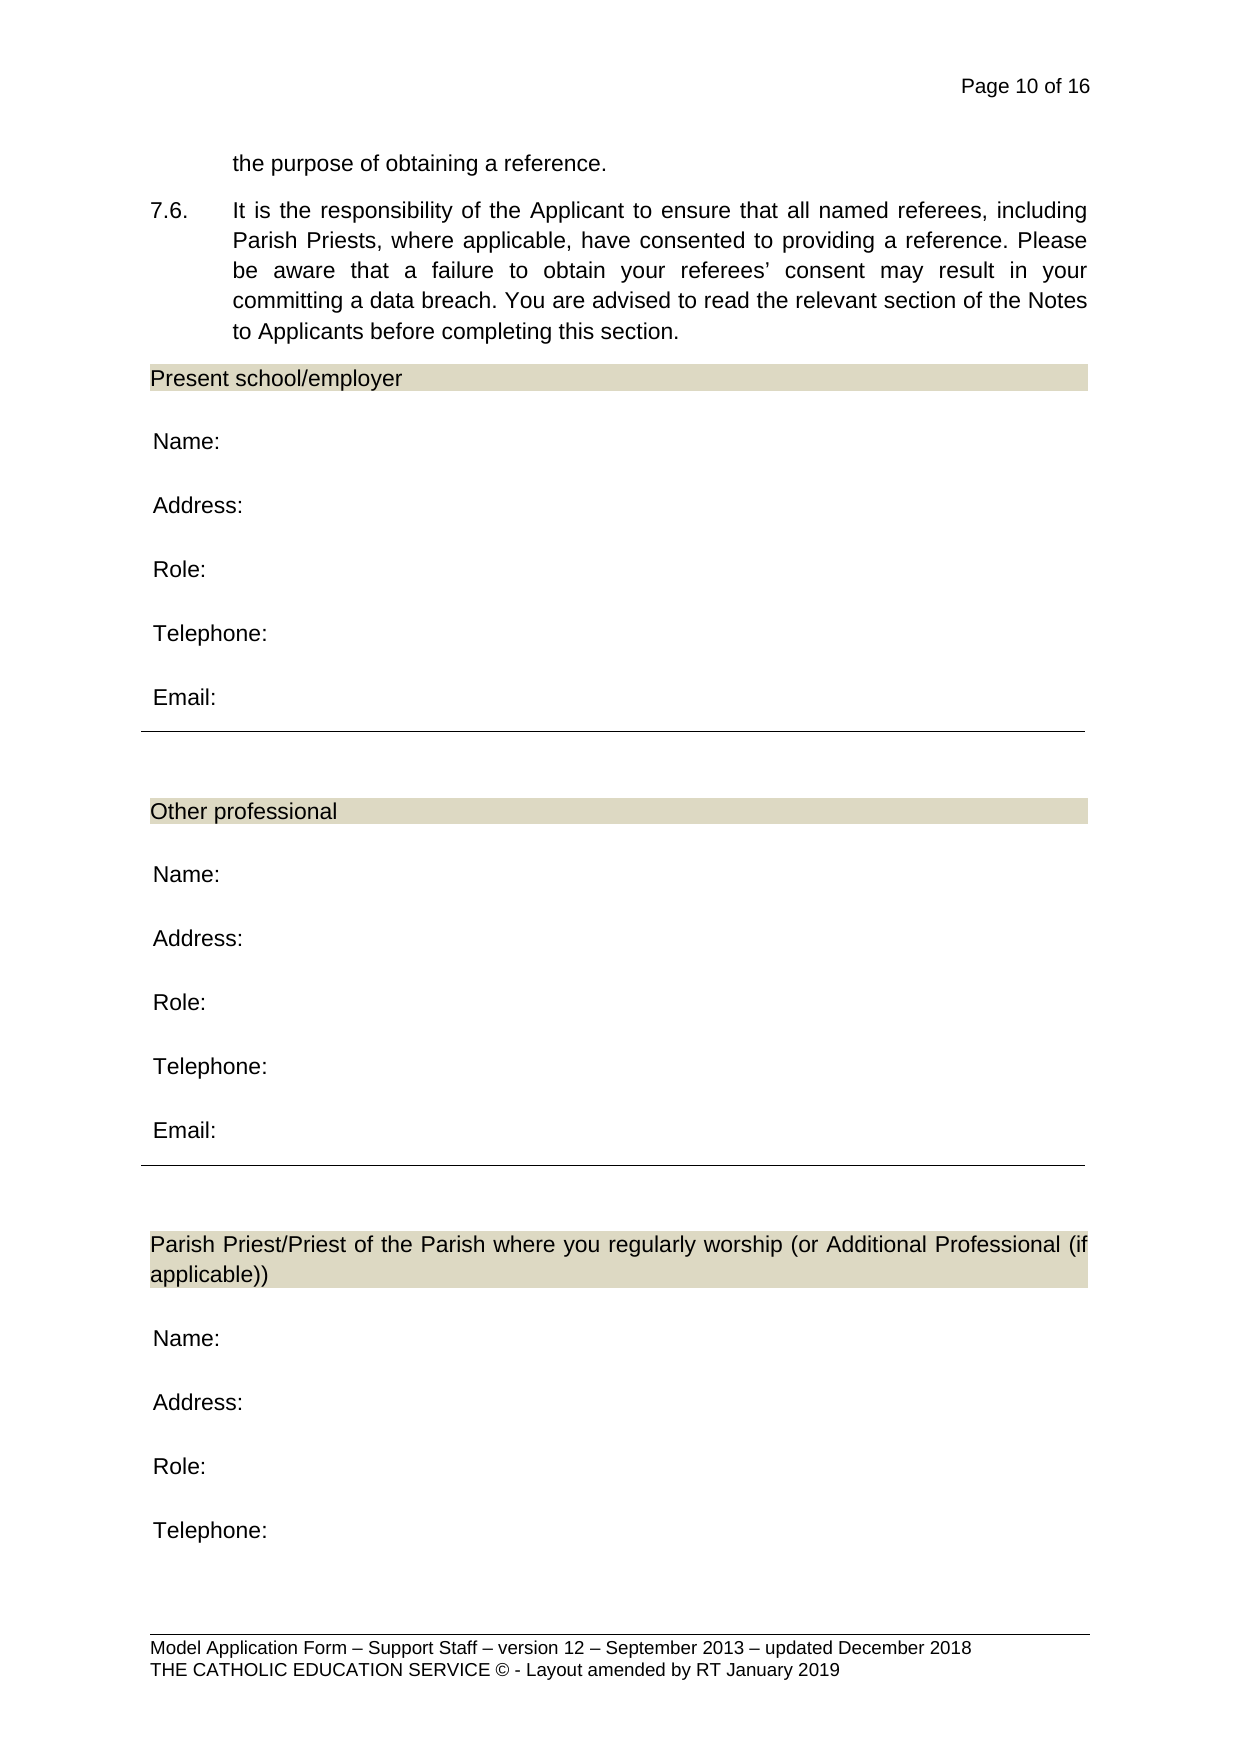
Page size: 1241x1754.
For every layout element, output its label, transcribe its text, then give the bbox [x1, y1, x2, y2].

table_header Name: [141, 845, 1085, 909]
table_cell Address: [141, 475, 1085, 539]
table_cell Email: [141, 1101, 1085, 1164]
table_cell Telephone: [141, 1037, 1085, 1101]
subtitle It is the responsibility of the Applicant to ensure that all named referees, including Parish Priests, where applicable, have consented to providing a reference. Please be aware that a failure to obtain your referees’ consent may result in your committing a data breach. You are advised to read the relevant section of the Notes to Applicants before completing this section. [150, 197, 1088, 344]
table_cell Address: [141, 1372, 1085, 1436]
table_cell Telephone: [141, 603, 1085, 667]
table_cell Role: [141, 539, 1085, 603]
table_cell Telephone: [141, 1500, 1085, 1564]
table_header Name: [141, 411, 1085, 475]
subtitle Parish Priest/Priest of the Parish where you regularly worship (or Additional Professional (if applicable)) [150, 1231, 1088, 1288]
table_cell Role: [141, 1436, 1085, 1500]
table_header Name: [141, 1308, 1085, 1372]
table_cell Address: [141, 909, 1085, 973]
subtitle Present school/employer [150, 364, 1088, 391]
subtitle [150, 150, 1088, 176]
table_cell Role: [141, 973, 1085, 1037]
table_cell Email: [141, 667, 1085, 731]
subtitle Other professional [150, 798, 1088, 824]
